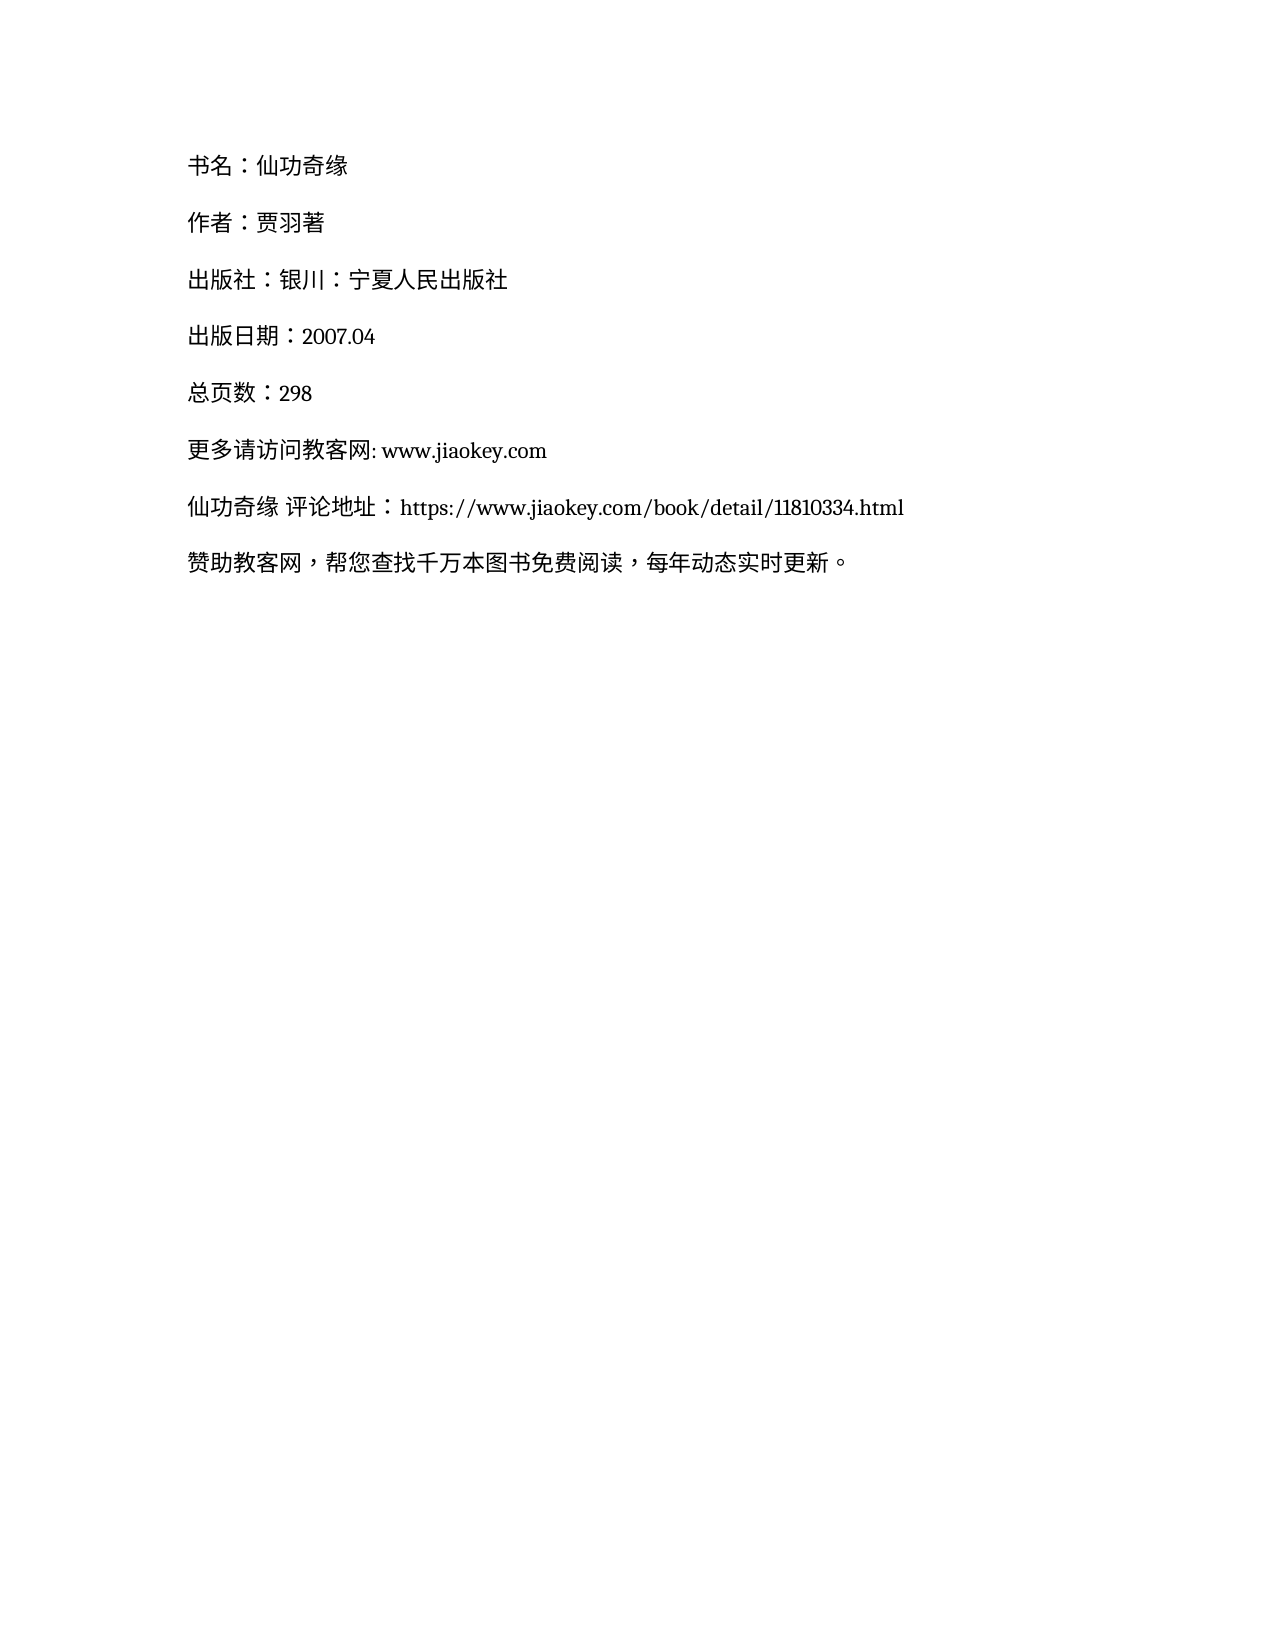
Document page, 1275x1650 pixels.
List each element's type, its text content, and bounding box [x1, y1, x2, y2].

text 更多请访问教客网: www.jiaokey.com [187, 434, 1087, 465]
text 书名：仙功奇缘 [187, 150, 1087, 181]
text 作者：贾羽著 [187, 207, 1087, 238]
text 赞助教客网，帮您查找千万本图书免费阅读，每年动态实时更新。 [187, 547, 1087, 579]
text 总页数：298 [187, 377, 1087, 408]
text 仙功奇缘 评论地址：https://www.jiaokey.com/book/detail/11810334.html [187, 491, 1087, 522]
text 出版日期：2007.04 [187, 320, 1087, 352]
text 出版社：银川：宁夏人民出版社 [187, 263, 1087, 295]
